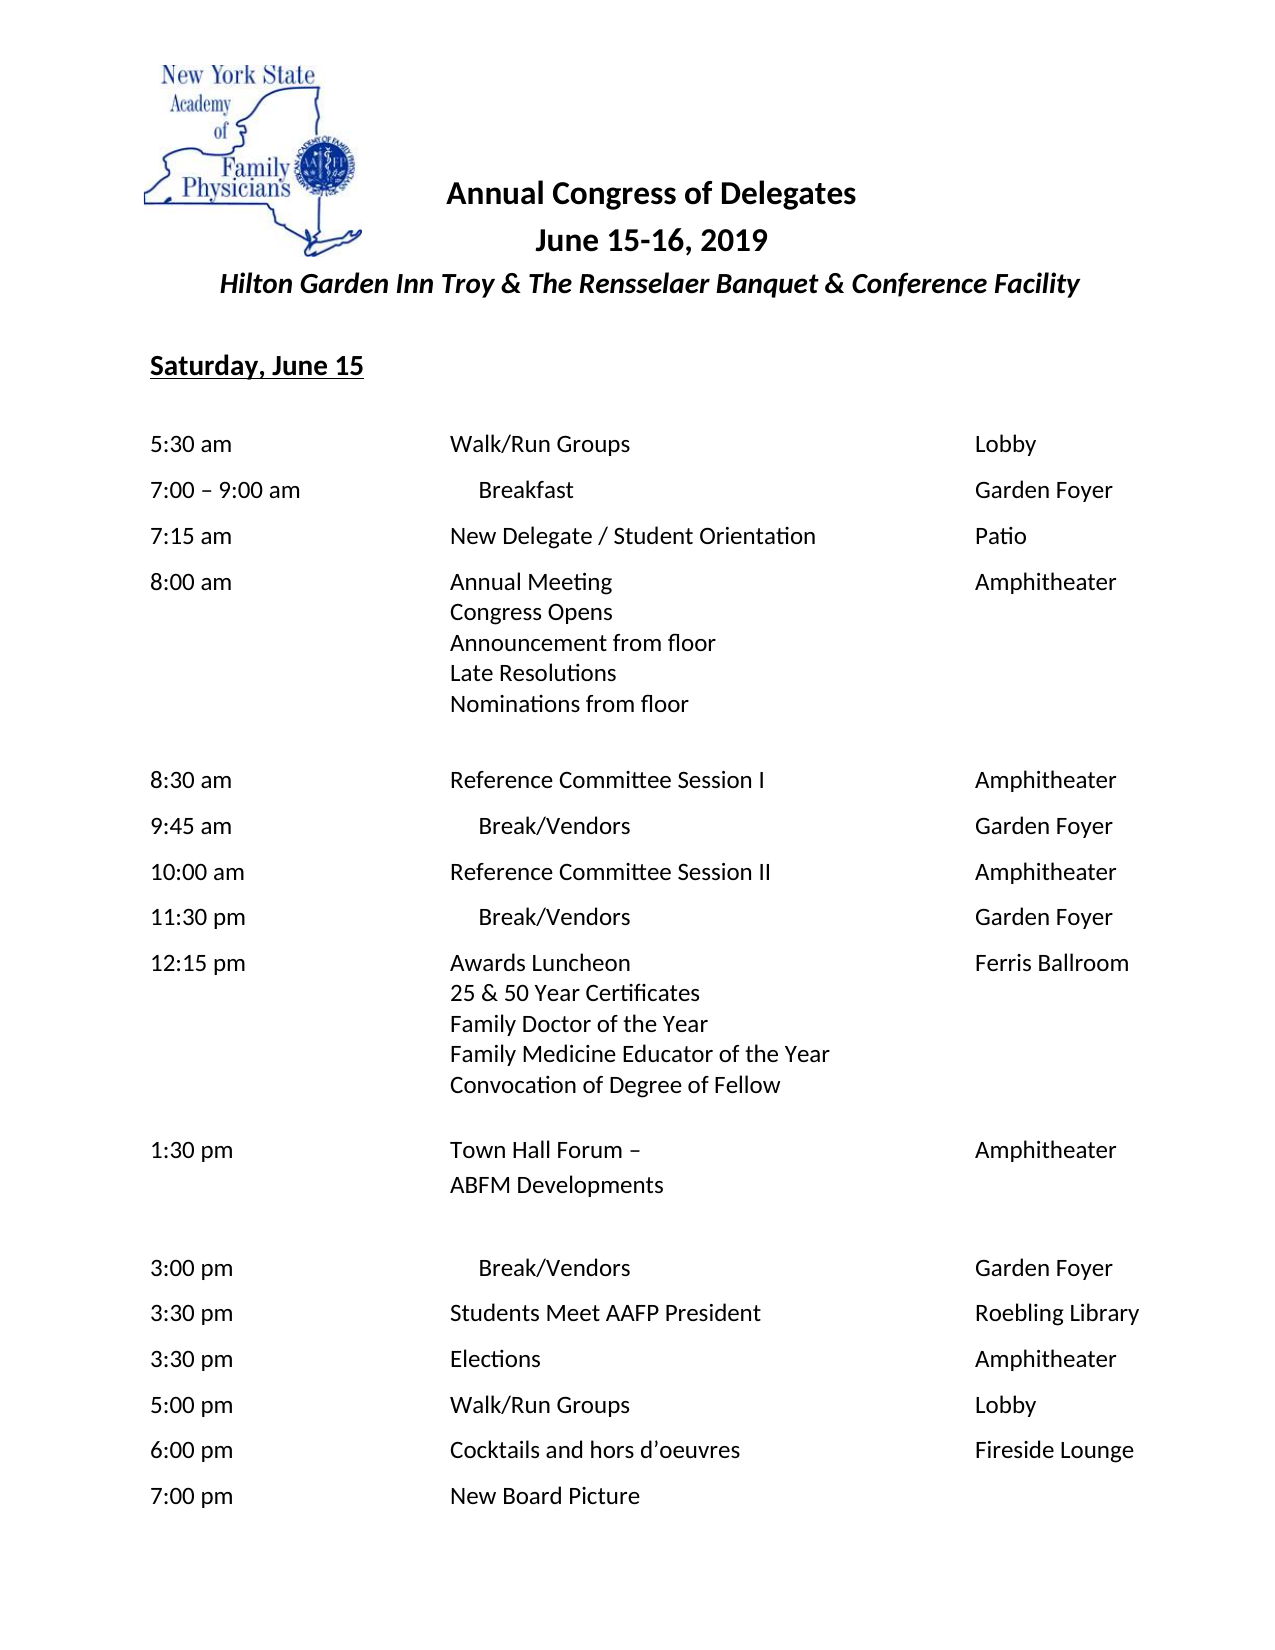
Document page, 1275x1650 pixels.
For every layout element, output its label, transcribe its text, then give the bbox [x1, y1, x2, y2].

subtitle ABFM Developments [150, 1170, 1153, 1246]
subtitle 3:00 pm Break/Vendors Garden Foyer [150, 1252, 1181, 1282]
subtitle Annual Congress of Delegates [150, 172, 1153, 213]
picture [143, 65, 362, 257]
subtitle 3:30 pm Elections Amphitheater [150, 1343, 1181, 1374]
subtitle Late Resolutions [150, 657, 1153, 688]
subtitle Hilton Garden Inn Troy & The Rensselaer Banquet & Conference Facility [150, 265, 1153, 301]
subtitle 8:30 am Reference Committee Session I Amphitheater [150, 718, 1181, 795]
subtitle 8:00 am Annual Meeting Amphitheater [150, 566, 1153, 596]
subtitle 3:30 pm Students Meet AAFP President Roebling Library [150, 1297, 1181, 1328]
subtitle Convocation of Degree of Fellow [450, 1069, 1153, 1100]
subtitle 5:00 pm Walk/Run Groups Lobby [150, 1389, 1181, 1419]
subtitle Family Medicine Educator of the Year [450, 1039, 1153, 1069]
subtitle 10:00 am Reference Committee Session II Amphitheater [150, 856, 1181, 886]
subtitle 9:45 am Break/Vendors Garden Foyer [150, 810, 1181, 840]
subtitle 11:30 pm Break/Vendors Garden Foyer [150, 901, 1181, 932]
subtitle Family Doctor of the Year [450, 1008, 1153, 1039]
subtitle June 15-16, 2019 [150, 219, 1153, 259]
subtitle 7:00 pm New Board Picture [150, 1480, 1181, 1511]
subtitle 6:00 pm Cocktails and hors d’oeuvres Fireside Lounge [150, 1435, 1181, 1465]
subtitle 25 & 50 Year Certificates [450, 978, 1153, 1008]
subtitle Announcement from floor [150, 627, 1153, 657]
subtitle 7:15 am New Delegate / Student Orientation Patio [150, 520, 1181, 551]
subtitle Nominations from floor [150, 688, 1153, 718]
subtitle Saturday, June 15 [150, 347, 1153, 383]
subtitle 12:15 pm Awards Luncheon Ferris Ballroom [150, 947, 1182, 978]
subtitle 5:30 am Walk/Run Groups Lobby 7:00 – 9:00 am Breakfast Garden Foyer [150, 429, 1153, 505]
subtitle Congress Opens [150, 596, 1153, 627]
subtitle 1:30 pm Town Hall Forum – Amphitheater [150, 1135, 1153, 1165]
